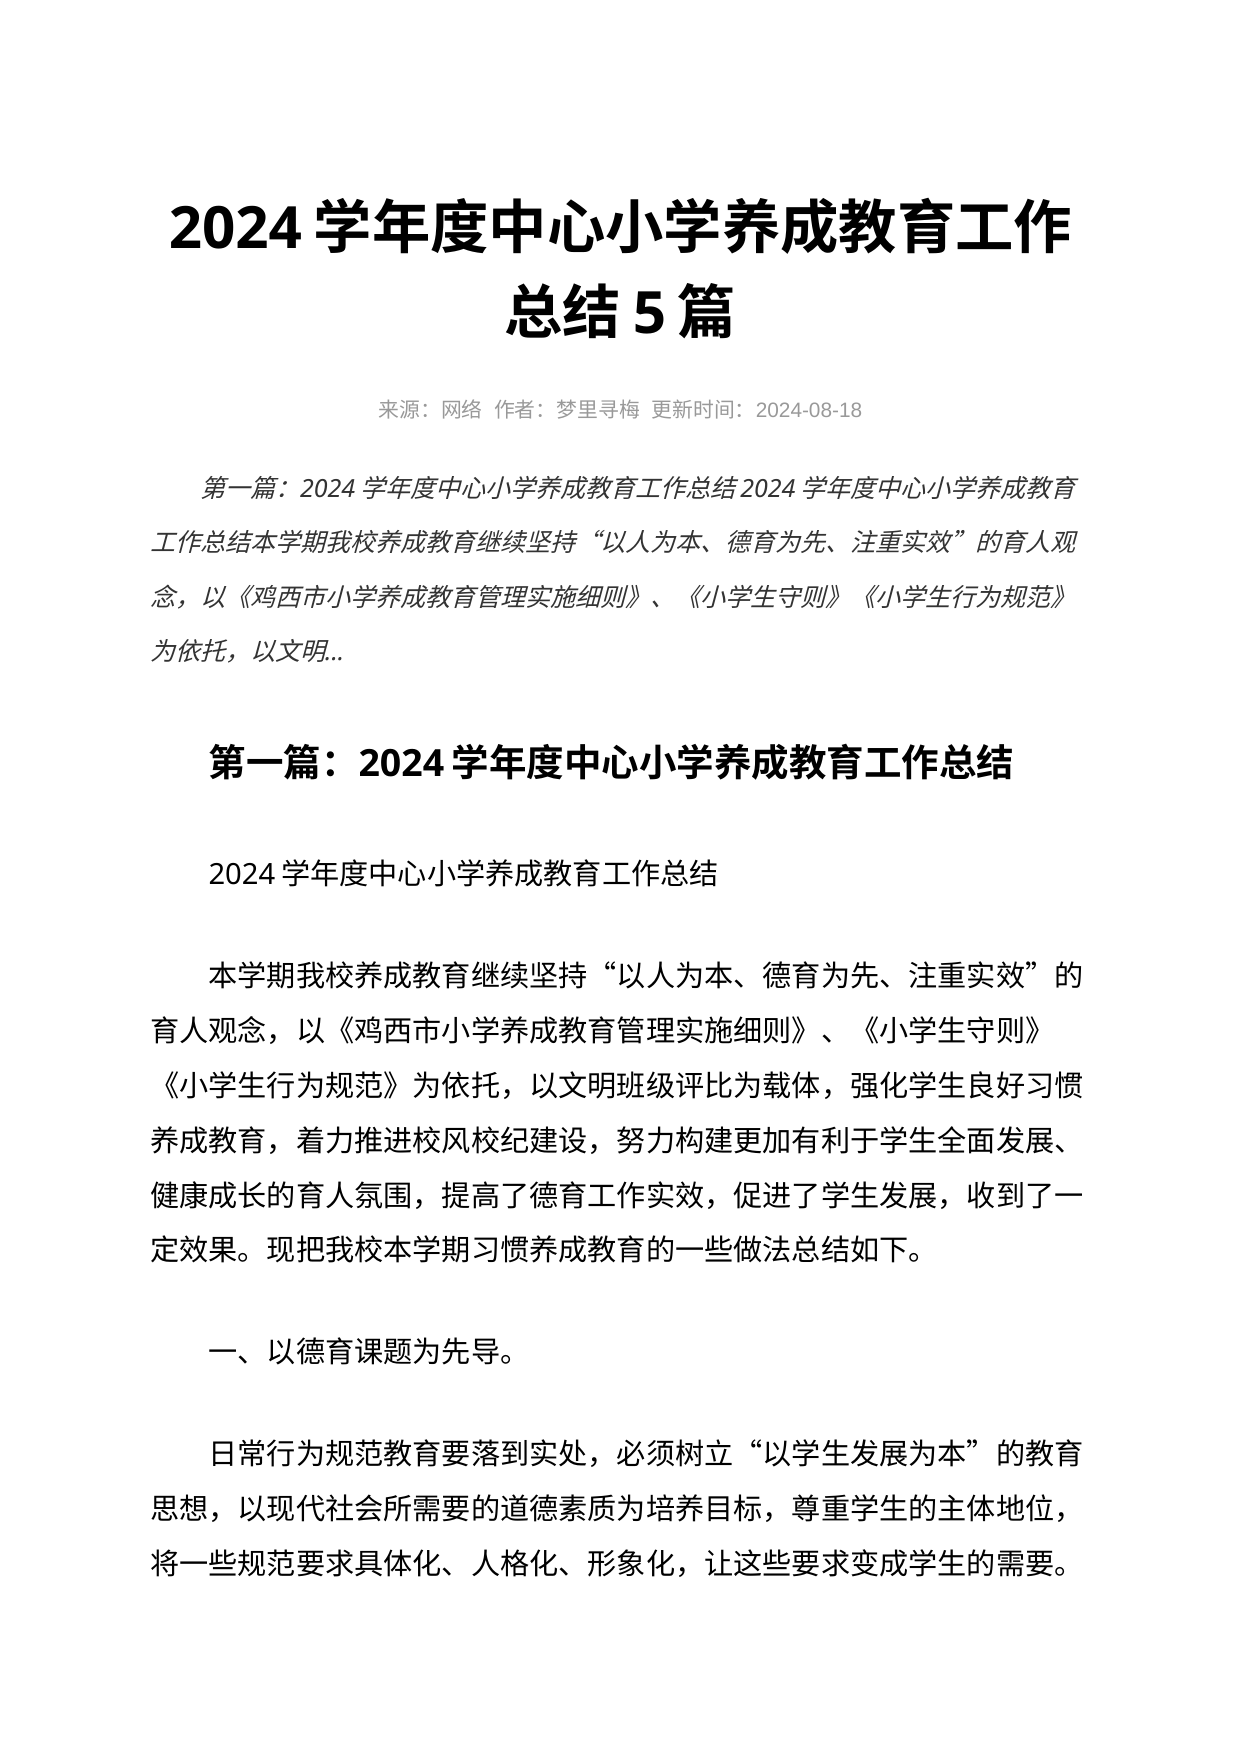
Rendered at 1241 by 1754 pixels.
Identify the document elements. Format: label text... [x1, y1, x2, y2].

text 第一篇：2024学年度中心小学养成教育工作总结2024学年度中心小学养成教育工作总结本学期我校养成教育继续坚持“以人为本、德育为先、注重实效”的育人观念，以《鸡西市小学养成教育管理实施细则》、《小学生守则》《小学生行为规范》为依托，以文明... [150, 468, 1090, 668]
text 来源：网络 作者：梦里寻梅 更新时间：2024-08-18 [150, 398, 1090, 422]
text 第一篇：2024学年度中心小学养成教育工作总结 [150, 733, 1090, 787]
text 2024学年度中心小学养成教育工作总结 [150, 851, 1090, 893]
subtitle 2024学年度中心小学养成教育工作总结5篇 [150, 181, 1090, 351]
text 本学期我校养成教育继续坚持“以人为本、德育为先、注重实效”的育人观念，以《鸡西市小学养成教育管理实施细则》、《小学生守则》《小学生行为规范》为依托，以文明班级评比为载体，强化学生良好习惯养成教育，着力推进校风校纪建设，努力构建更加有利于学生全面发展、健康成长的育人氛围，提高了德育工作实效，促进了学生发展，收到了一定效果。现把我校本学期习惯养成教育的一些做法总结如下。 [150, 952, 1090, 1269]
text 一、以德育课题为先导。 [150, 1329, 1090, 1371]
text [150, 1431, 1090, 1583]
